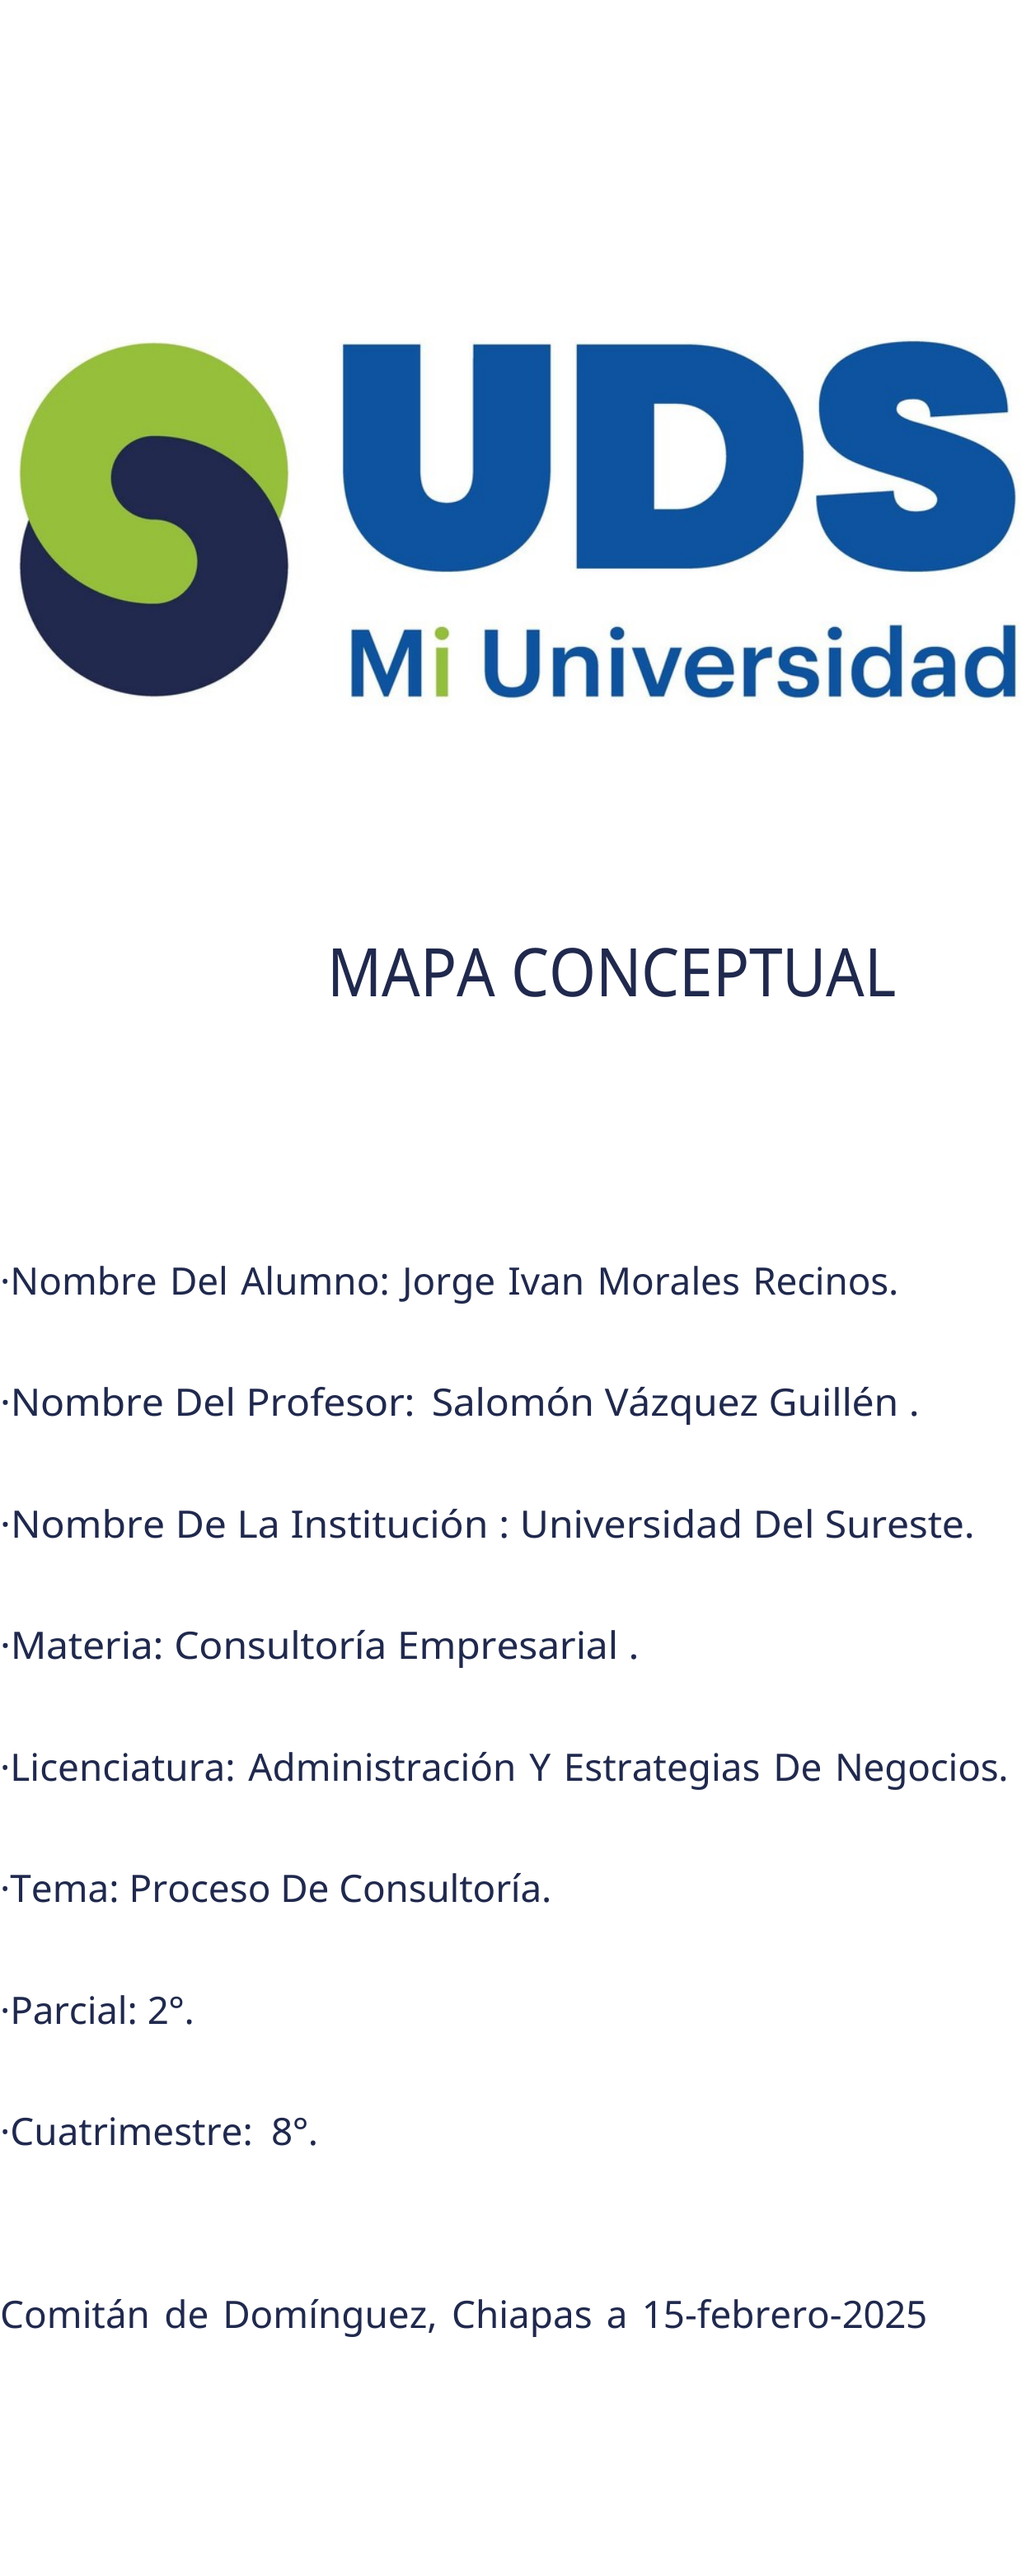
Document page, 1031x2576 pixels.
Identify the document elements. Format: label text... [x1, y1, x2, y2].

text ·Nombre De La Institución : Universidad Del Sureste. [0, 1497, 1030, 1549]
text ·Nombre Del Alumno: Jorge Ivan Morales Recinos. [0, 1254, 1030, 1306]
text ·Materia: Consultoría Empresarial . [0, 1619, 1030, 1670]
text ·Licenciatura: Administración Y Estrategias De Negocios. [0, 1740, 1030, 1792]
text ·Parcial: 2°. [0, 1984, 1030, 2035]
text ·Tema: Proceso De Consultoría. [0, 1862, 1030, 1913]
title MAPA CONCEPTUAL [327, 925, 1030, 1016]
text Comitán de Domínguez, Chiapas a 15-febrero-2025 [0, 2288, 1030, 2339]
text ·Nombre Del Profesor: Salomón Vázquez Guillén . [0, 1376, 1030, 1427]
picture [17, 337, 1026, 705]
text ·Cuatrimestre: 8°. [0, 2105, 1030, 2157]
